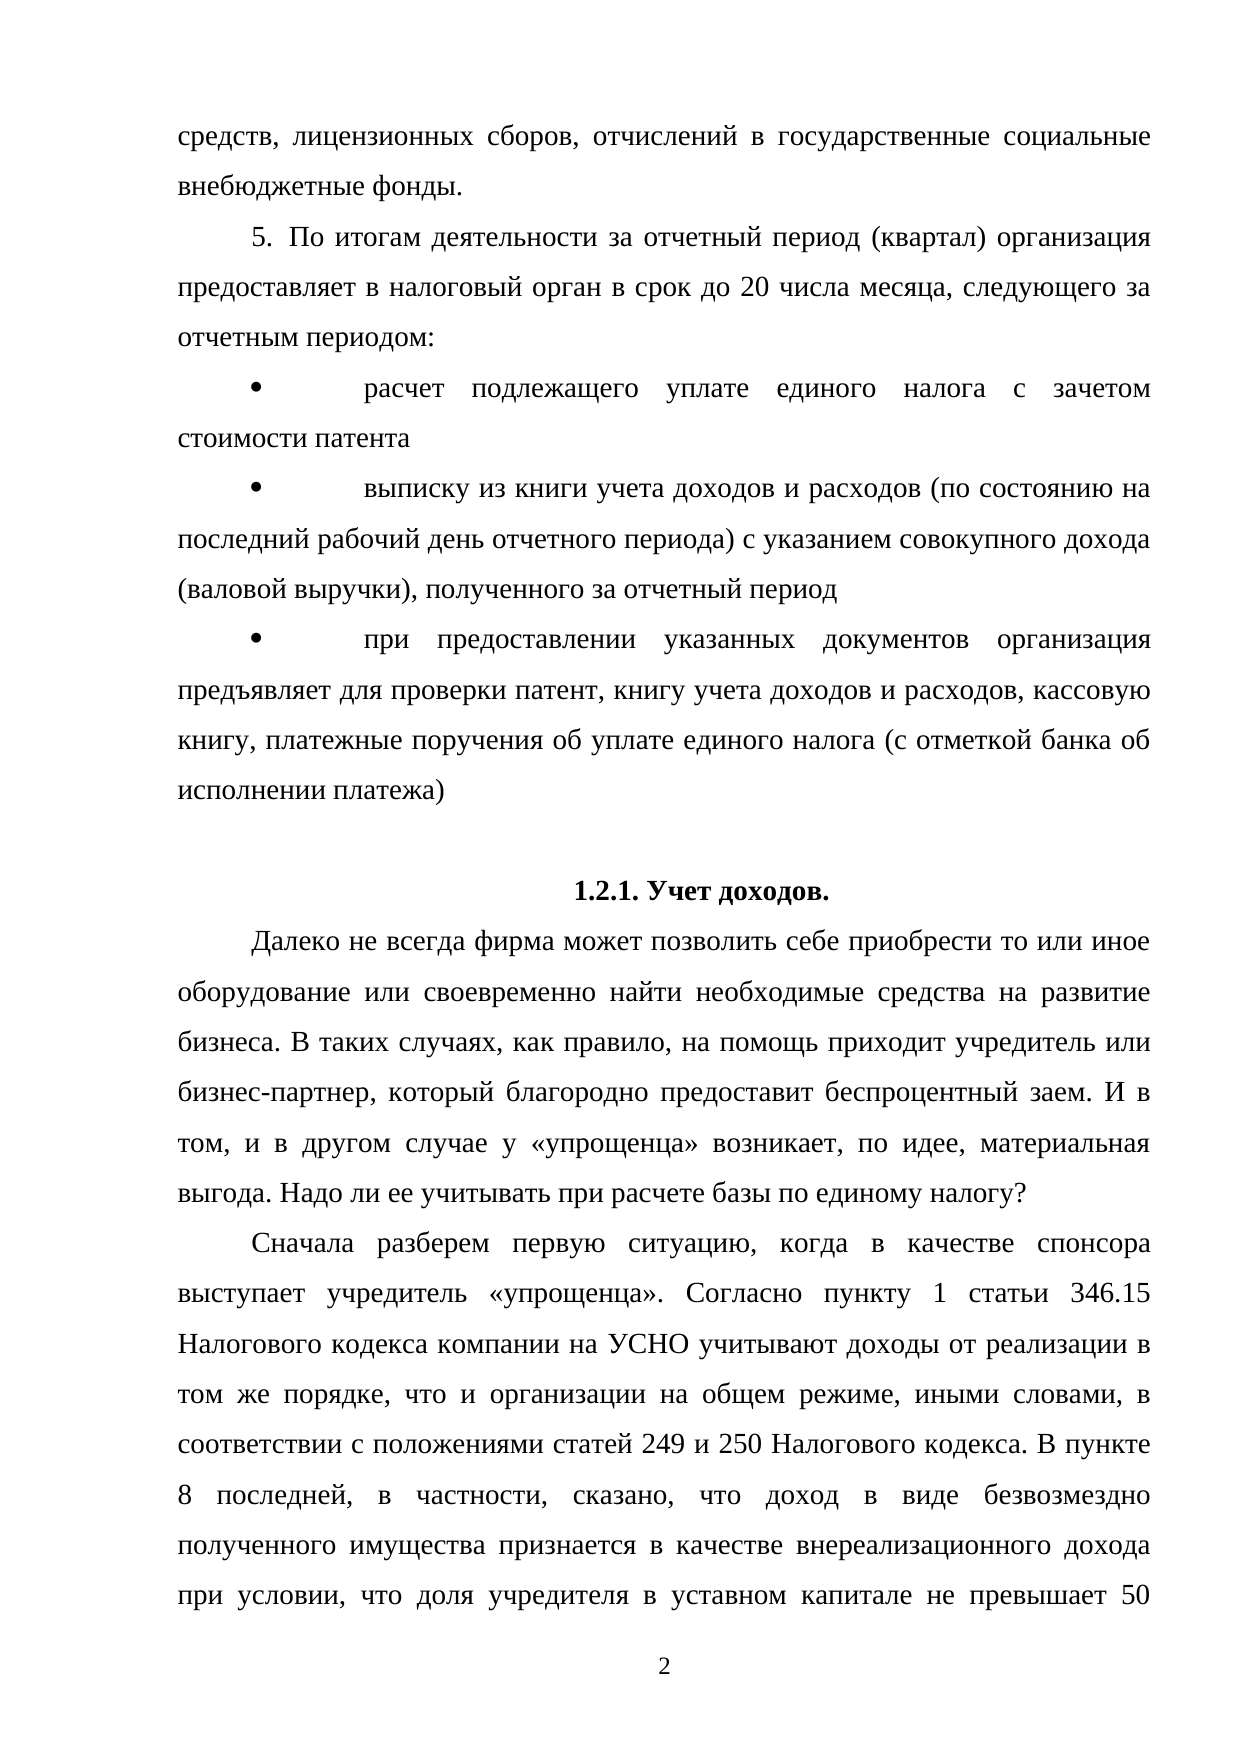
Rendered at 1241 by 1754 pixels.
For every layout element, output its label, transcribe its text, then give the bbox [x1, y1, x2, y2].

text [177, 1225, 1152, 1611]
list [177, 118, 1152, 202]
text Далеко не всегда фирма может позволить себе приобрести то или иное оборудование или своевременно найти необходимые средства на развитие бизнеса. В таких случаях, как правило, на помощь приходит учредитель или бизнес-партнер, который благородно предоставит беспроцентный заем. И в том, и в другом случае у «упрощенца» возникает, по идее, материальная выгода. Надо ли ее учитывать при расчете базы по единому налогу? [177, 923, 1152, 1208]
list По итогам деятельности за отчетный период (квартал) организация предоставляет в налоговый орган в срок до 20 числа месяца, следующего за отчетным периодом: [177, 219, 1152, 353]
list расчет подлежащего уплате единого налога с зачетом стоимости патента [177, 370, 1152, 454]
text 1.2.1. Учет доходов. [251, 873, 1152, 907]
list выписку из книги учета доходов и расходов (по состоянию на последний рабочий день отчетного периода) с указанием совокупного дохода (валовой выручки), полученного за отчетный период [177, 470, 1152, 605]
list при предоставлении указанных документов организация предъявляет для проверки патент, книгу учета доходов и расходов, кассовую книгу, платежные поручения об уплате единого налога (с отметкой банка об исполнении платежа) [177, 621, 1152, 806]
